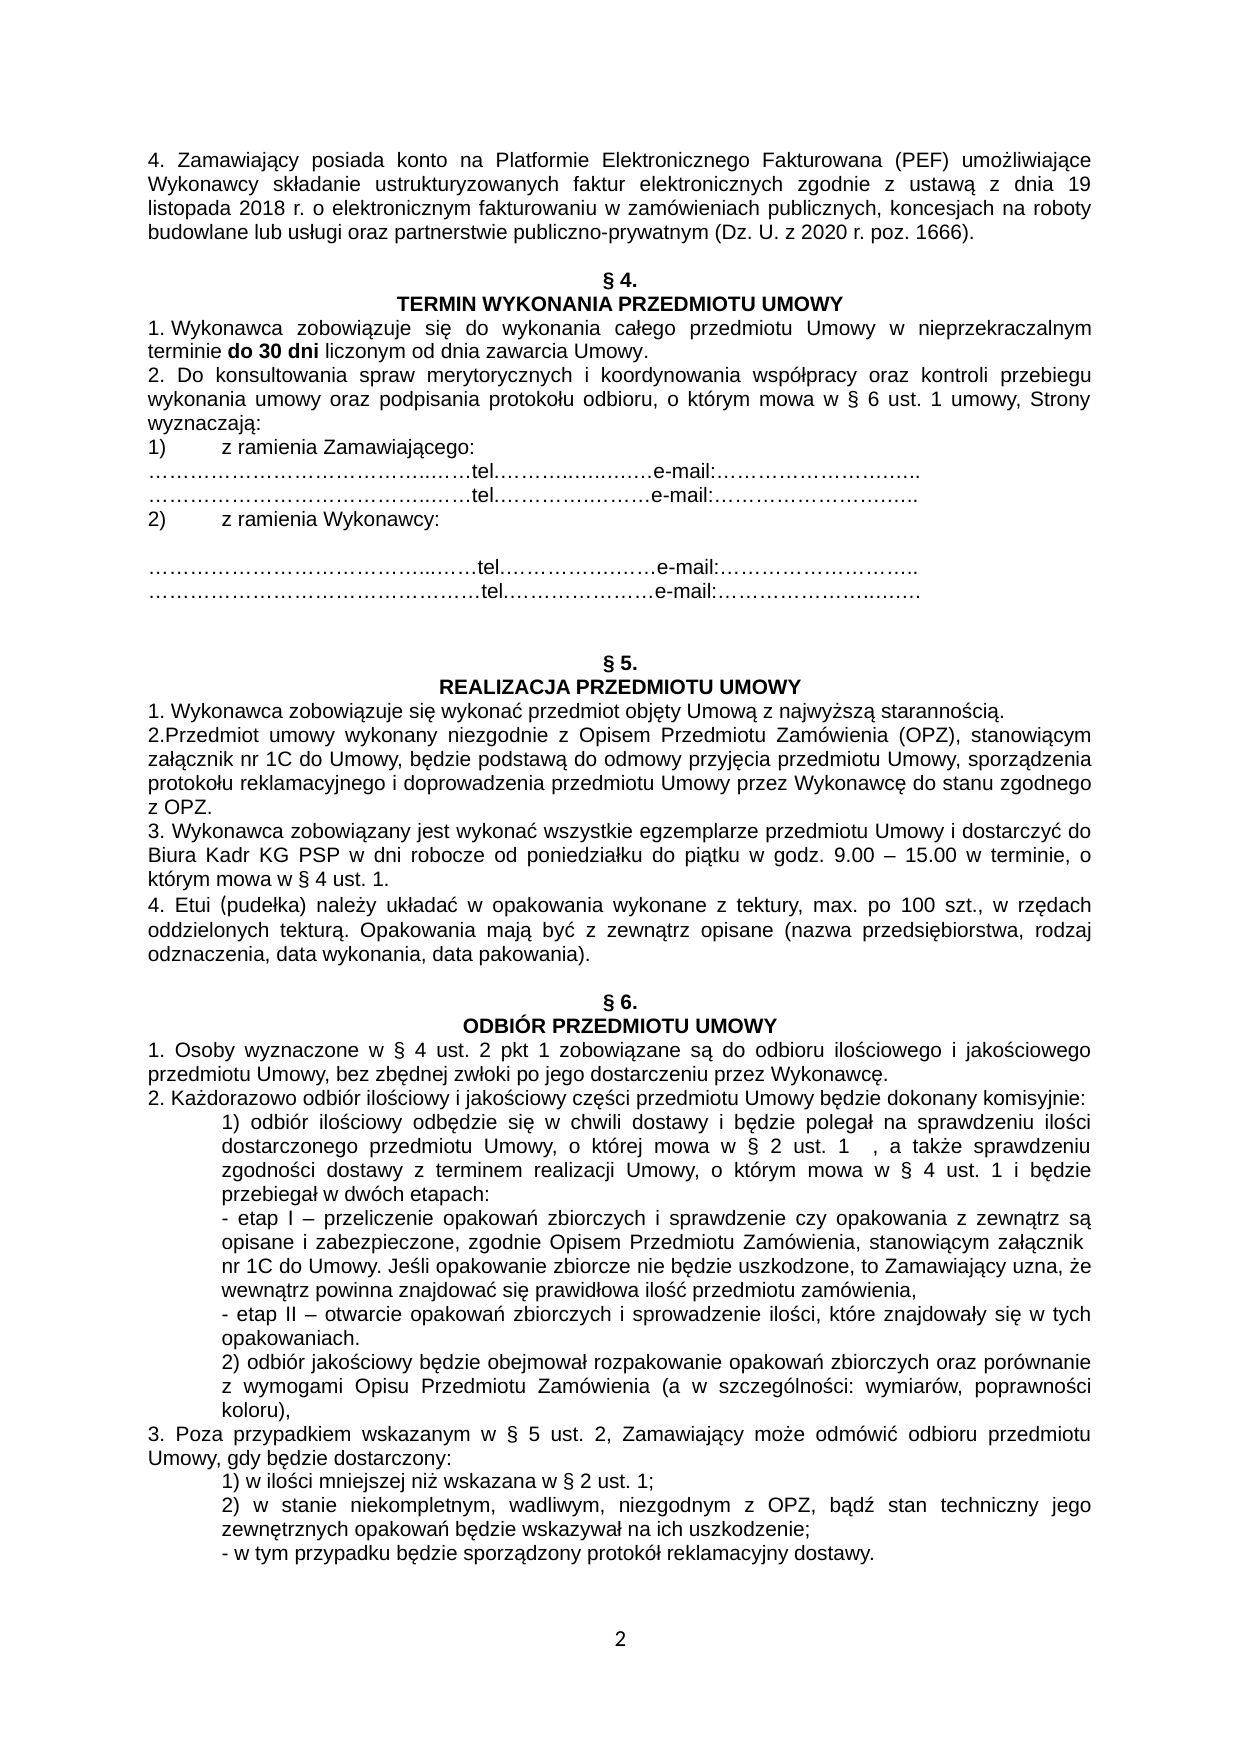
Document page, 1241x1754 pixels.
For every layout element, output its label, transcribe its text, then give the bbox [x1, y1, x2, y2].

text 2.Przedmiot umowy wykonany niezgodnie z Opisem Przedmiotu Zamówienia (OPZ), stanowiącym załącznik nr 1C do Umowy, będzie podstawą do odmowy przyjęcia przedmiotu Umowy, sporządzenia protokołu reklamacyjnego i doprowadzenia przedmiotu Umowy przez Wykonawcę do stanu zgodnego z OPZ. [148, 723, 1093, 818]
text ODBIÓR PRZEDMIOTU UMOWY [148, 1014, 1093, 1038]
text - w tym przypadku będzie sporządzony protokół reklamacyjny dostawy. [148, 1541, 1093, 1565]
text TERMIN WYKONANIA PRZEDMIOTU UMOWY [148, 291, 1093, 315]
text REALIZACJA PRZEDMIOTU UMOWY [148, 675, 1093, 699]
text 1) w ilości mniejszej niż wskazana w § 2 ust. 1; [148, 1469, 1093, 1493]
text - etap I – przeliczenie opakowań zbiorczych i sprawdzenie czy opakowania z zewnątrz są opisane i zabezpieczone, zgodnie Opisem Przedmiotu Zamówienia, stanowiącym załącznik nr 1C do Umowy. Jeśli opakowanie zbiorcze nie będzie uszkodzone, to Zamawiający uzna, że wewnątrz powinna znajdować się prawidłowa ilość przedmiotu zamówienia, [221, 1206, 1093, 1302]
text § 6. [148, 990, 1093, 1014]
text 1) z ramienia Zamawiającego: [148, 435, 1093, 459]
text …………………………………………tel.…………………e-mail:…………………..….… [148, 579, 1093, 603]
text …………………………………...……tel.…………….……e-mail:……………………….. [148, 555, 1093, 579]
text 2) z ramienia Wykonawcy: [148, 507, 1093, 531]
text 2. Każdorazowo odbiór ilościowy i jakościowy części przedmiotu Umowy będzie dokonany komisyjnie: [148, 1086, 1093, 1110]
text …………………………………..……tel.………….………e-mail:…………………….….. [148, 483, 1093, 507]
text 2) odbiór jakościowy będzie obejmował rozpakowanie opakowań zbiorczych oraz porównanie z wymogami Opisu Przedmiotu Zamówienia (a w szczególności: wymiarów, poprawności koloru), [221, 1349, 1093, 1421]
text 2) w stanie niekompletnym, wadliwym, niezgodnym z OPZ, bądź stan techniczny jego zewnętrznych opakowań będzie wskazywał na ich uszkodzenie; [221, 1493, 1093, 1541]
text 4. Zamawiający posiada konto na Platformie Elektronicznego Fakturowana (PEF) umożliwiające Wykonawcy składanie ustrukturyzowanych faktur elektronicznych zgodnie z ustawą z dnia 19 listopada 2018 r. o elektronicznym fakturowaniu w zamówieniach publicznych, koncesjach na roboty budowlane lub usługi oraz partnerstwie publiczno-prywatnym (Dz. U. z 2020 r. poz. 1666). [148, 148, 1093, 243]
text 3. Poza przypadkiem wskazanym w § 5 ust. 2, Zamawiający może odmówić odbioru przedmiotu Umowy, gdy będzie dostarczony: [148, 1421, 1093, 1469]
text 4. Etui (pudełka) należy układać w opakowania wykonane z tektury, max. po 100 szt., w rzędach oddzielonych tekturą. Opakowania mają być z zewnątrz opisane (nazwa przedsiębiorstwa, rodzaj odznaczenia, data wykonania, data pakowania). [148, 890, 1093, 966]
text 1. Wykonawca zobowiązuje się wykonać przedmiot objęty Umową z najwyższą starannością. [148, 699, 1093, 723]
text 2. Do konsultowania spraw merytorycznych i koordynowania współpracy oraz kontroli przebiegu wykonania umowy oraz podpisania protokołu odbioru, o którym mowa w § 6 ust. 1 umowy, Strony wyznaczają: [148, 363, 1093, 435]
text 1. Osoby wyznaczone w § 4 ust. 2 pkt 1 zobowiązane są do odbioru ilościowego i jakościowego przedmiotu Umowy, bez zbędnej zwłoki po jego dostarczeniu przez Wykonawcę. [148, 1038, 1093, 1086]
text § 5. [148, 651, 1093, 675]
text 1. Wykonawca zobowiązuje się do wykonania całego przedmiotu Umowy w nieprzekraczalnym terminie do 30 dni liczonym od dnia zawarcia Umowy. [148, 315, 1093, 363]
text …………………………………..……tel.………..…..….…e-mail:…………………….….. [148, 459, 1093, 483]
text 3. Wykonawca zobowiązany jest wykonać wszystkie egzemplarze przedmiotu Umowy i dostarczyć do Biura Kadr KG PSP w dni robocze od poniedziałku do piątku w godz. 9.00 – 15.00 w terminie, o którym mowa w § 4 ust. 1. [148, 818, 1093, 890]
text 1) odbiór ilościowy odbędzie się w chwili dostawy i będzie polegał na sprawdzeniu ilości dostarczonego przedmiotu Umowy, o której mowa w § 2 ust. 1 , a także sprawdzeniu zgodności dostawy z terminem realizacji Umowy, o którym mowa w § 4 ust. 1 i będzie przebiegał w dwóch etapach: [221, 1110, 1093, 1206]
text - etap II – otwarcie opakowań zbiorczych i sprowadzenie ilości, które znajdowały się w tych opakowaniach. [221, 1302, 1093, 1349]
text § 4. [148, 267, 1093, 291]
